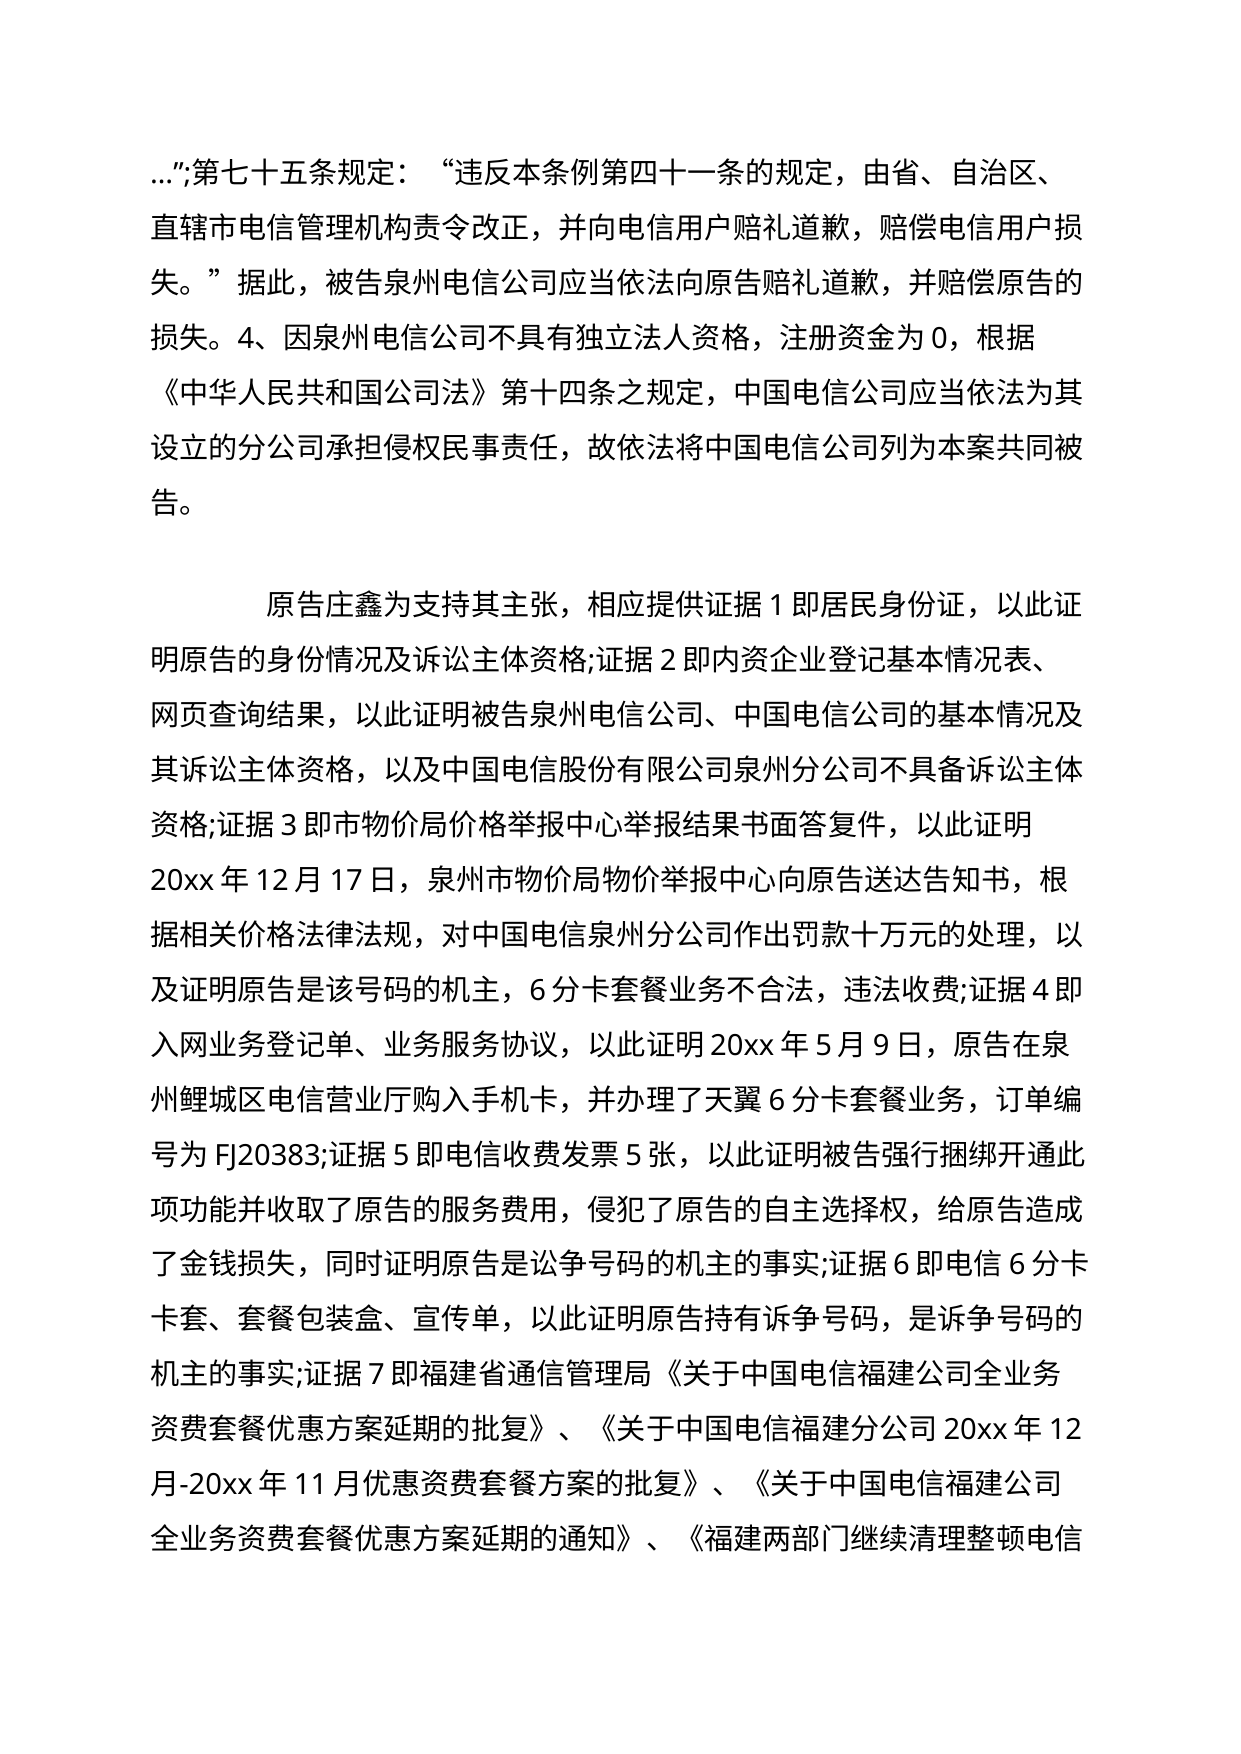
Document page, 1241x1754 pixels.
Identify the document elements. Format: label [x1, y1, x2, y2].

text [150, 581, 1090, 1558]
text [150, 150, 1090, 522]
